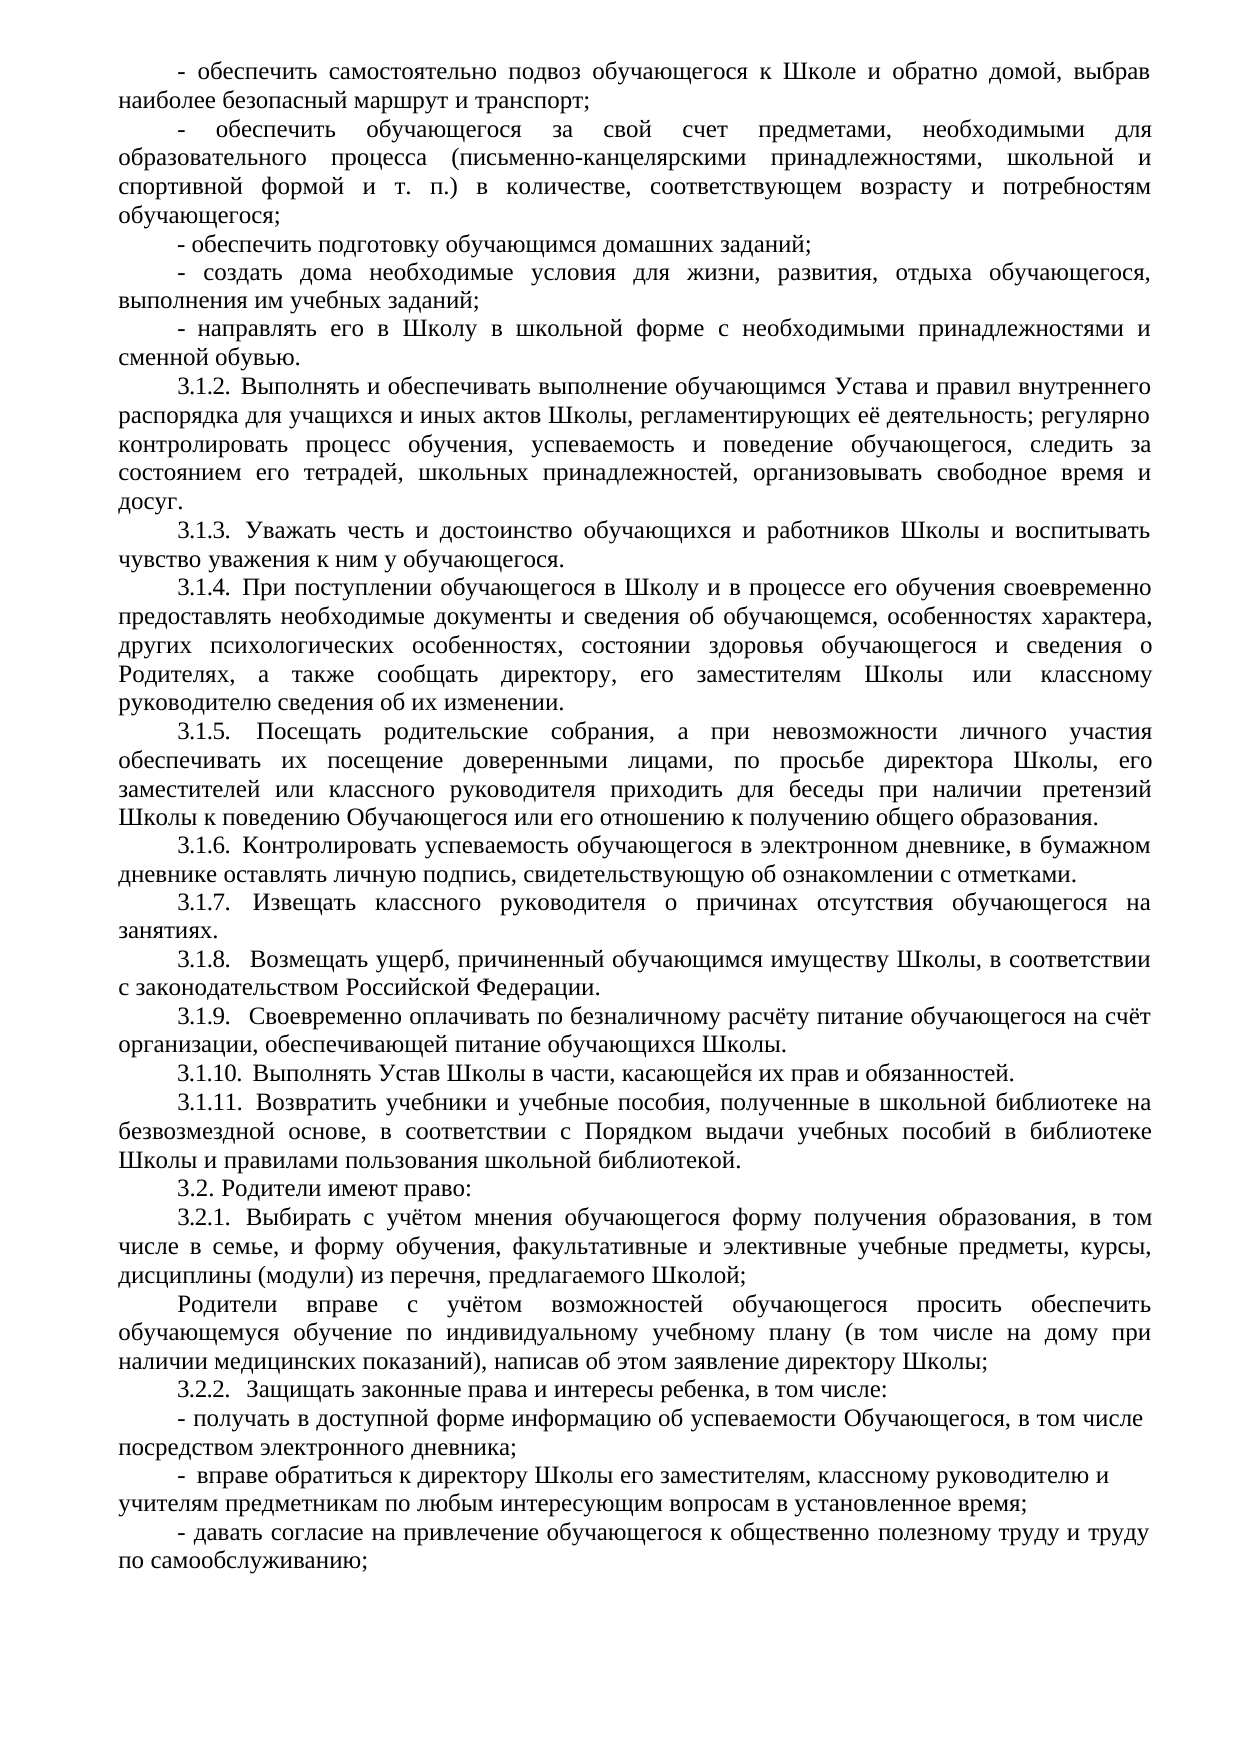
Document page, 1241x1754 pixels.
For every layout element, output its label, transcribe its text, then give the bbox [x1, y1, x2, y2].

list Уважать честь и достоинство обучающихся и работников Школы и воспитывать чувство уважения к ним у обучающегося. [118, 515, 1151, 572]
list Выбирать с учётом мнения обучающегося форму получения образования, в том числе в семье, и форму обучения, факультативные и элективные учебные предметы, курсы, дисциплины (модули) из перечня, предлагаемого Школой; [118, 1202, 1152, 1288]
list Посещать родительские собрания, а при невозможности личного участия обеспечивать их посещение доверенными лицами, по просьбе директора Школы, его заместителей или классного руководителя приходить для беседы при наличии претензий Школы к поведению Обучающегося или его отношению к получению общего образования. [118, 716, 1152, 831]
list Своевременно оплачивать по безналичному расчёту питание обучающегося на счёт организации, обеспечивающей питание обучающихся Школы. [118, 1002, 1151, 1058]
list Выполнять Устав Школы в части, касающейся их прав и обязанностей. [177, 1058, 1203, 1087]
list Контролировать успеваемость обучающегося в электронном дневнике, в бумажном дневнике оставлять личную подпись, свидетельствующую об ознакомлении с отметками. [118, 831, 1151, 887]
list При поступлении обучающегося в Школу и в процессе его обучения своевременно предоставлять необходимые документы и сведения об обучающемся, особенностях характера, других психологических особенностях, состоянии здоровья обучающегося и сведения о Родителях, а также сообщать директору, его заместителям Школы или классному руководителю сведения об их изменении. [118, 572, 1153, 716]
list Возвратить учебники и учебные пособия, полученные в школьной библиотеке на безвозмездной основе, в соответствии с Порядком выдачи учебных пособий в библиотеке Школы и правилами пользования школьной библиотекой. [118, 1087, 1152, 1173]
list Извещать классного руководителя о причинах отсутствия обучающегося на занятиях. [118, 888, 1151, 944]
text Родители вправе с учётом возможностей обучающегося просить обеспечить обучающемуся обучение по индивидуальному учебному плану (в том числе на дому при наличии медицинских показаний), написав об этом заявление директору Школы; [118, 1289, 1151, 1375]
list обеспечить самостоятельно подвоз обучающегося к Школе и обратно домой, выбрав наиболее безопасный маршрут и транспорт; [118, 56, 1151, 114]
list обеспечить подготовку обучающимся домашних заданий; [177, 229, 1203, 257]
list Выполнять и обеспечивать выполнение обучающимся Устава и правил внутреннего распорядка для учащихся и иных актов Школы, регламентирующих её деятельность; регулярно контролировать процесс обучения, успеваемость и поведение обучающегося, следить за состоянием его тетрадей, школьных принадлежностей, организовывать свободное время и досуг. [118, 371, 1151, 515]
list Родители имеют право: [177, 1174, 1203, 1202]
list Защищать законные права и интересы ребенка, в том числе: [177, 1375, 1203, 1403]
list Возмещать ущерб, причиненный обучающимся имуществу Школы, в соответствии с законодательством Российской Федерации. [118, 945, 1151, 1001]
list получать в доступной форме информацию об успеваемости Обучающегося, в том числе посредством электронного дневника; [118, 1404, 1152, 1460]
list обеспечить обучающегося за свой счет предметами, необходимыми для образовательного процесса (письменно-канцелярскими принадлежностями, школьной и спортивной формой и т. п.) в количестве, соответствующем возрасту и потребностям обучающегося; [118, 114, 1152, 229]
list вправе обратиться к директору Школы его заместителям, классному руководителю и учителям предметникам по любым интересующим вопросам в установленное время; [118, 1461, 1152, 1517]
list создать дома необходимые условия для жизни, развития, отдыха обучающегося, выполнения им учебных заданий; [118, 257, 1151, 314]
list давать согласие на привлечение обучающегося к общественно полезному труду и труду по самообслуживанию; [118, 1518, 1152, 1574]
list направлять его в Школу в школьной форме с необходимыми принадлежностями и сменной обувью. [118, 314, 1151, 371]
